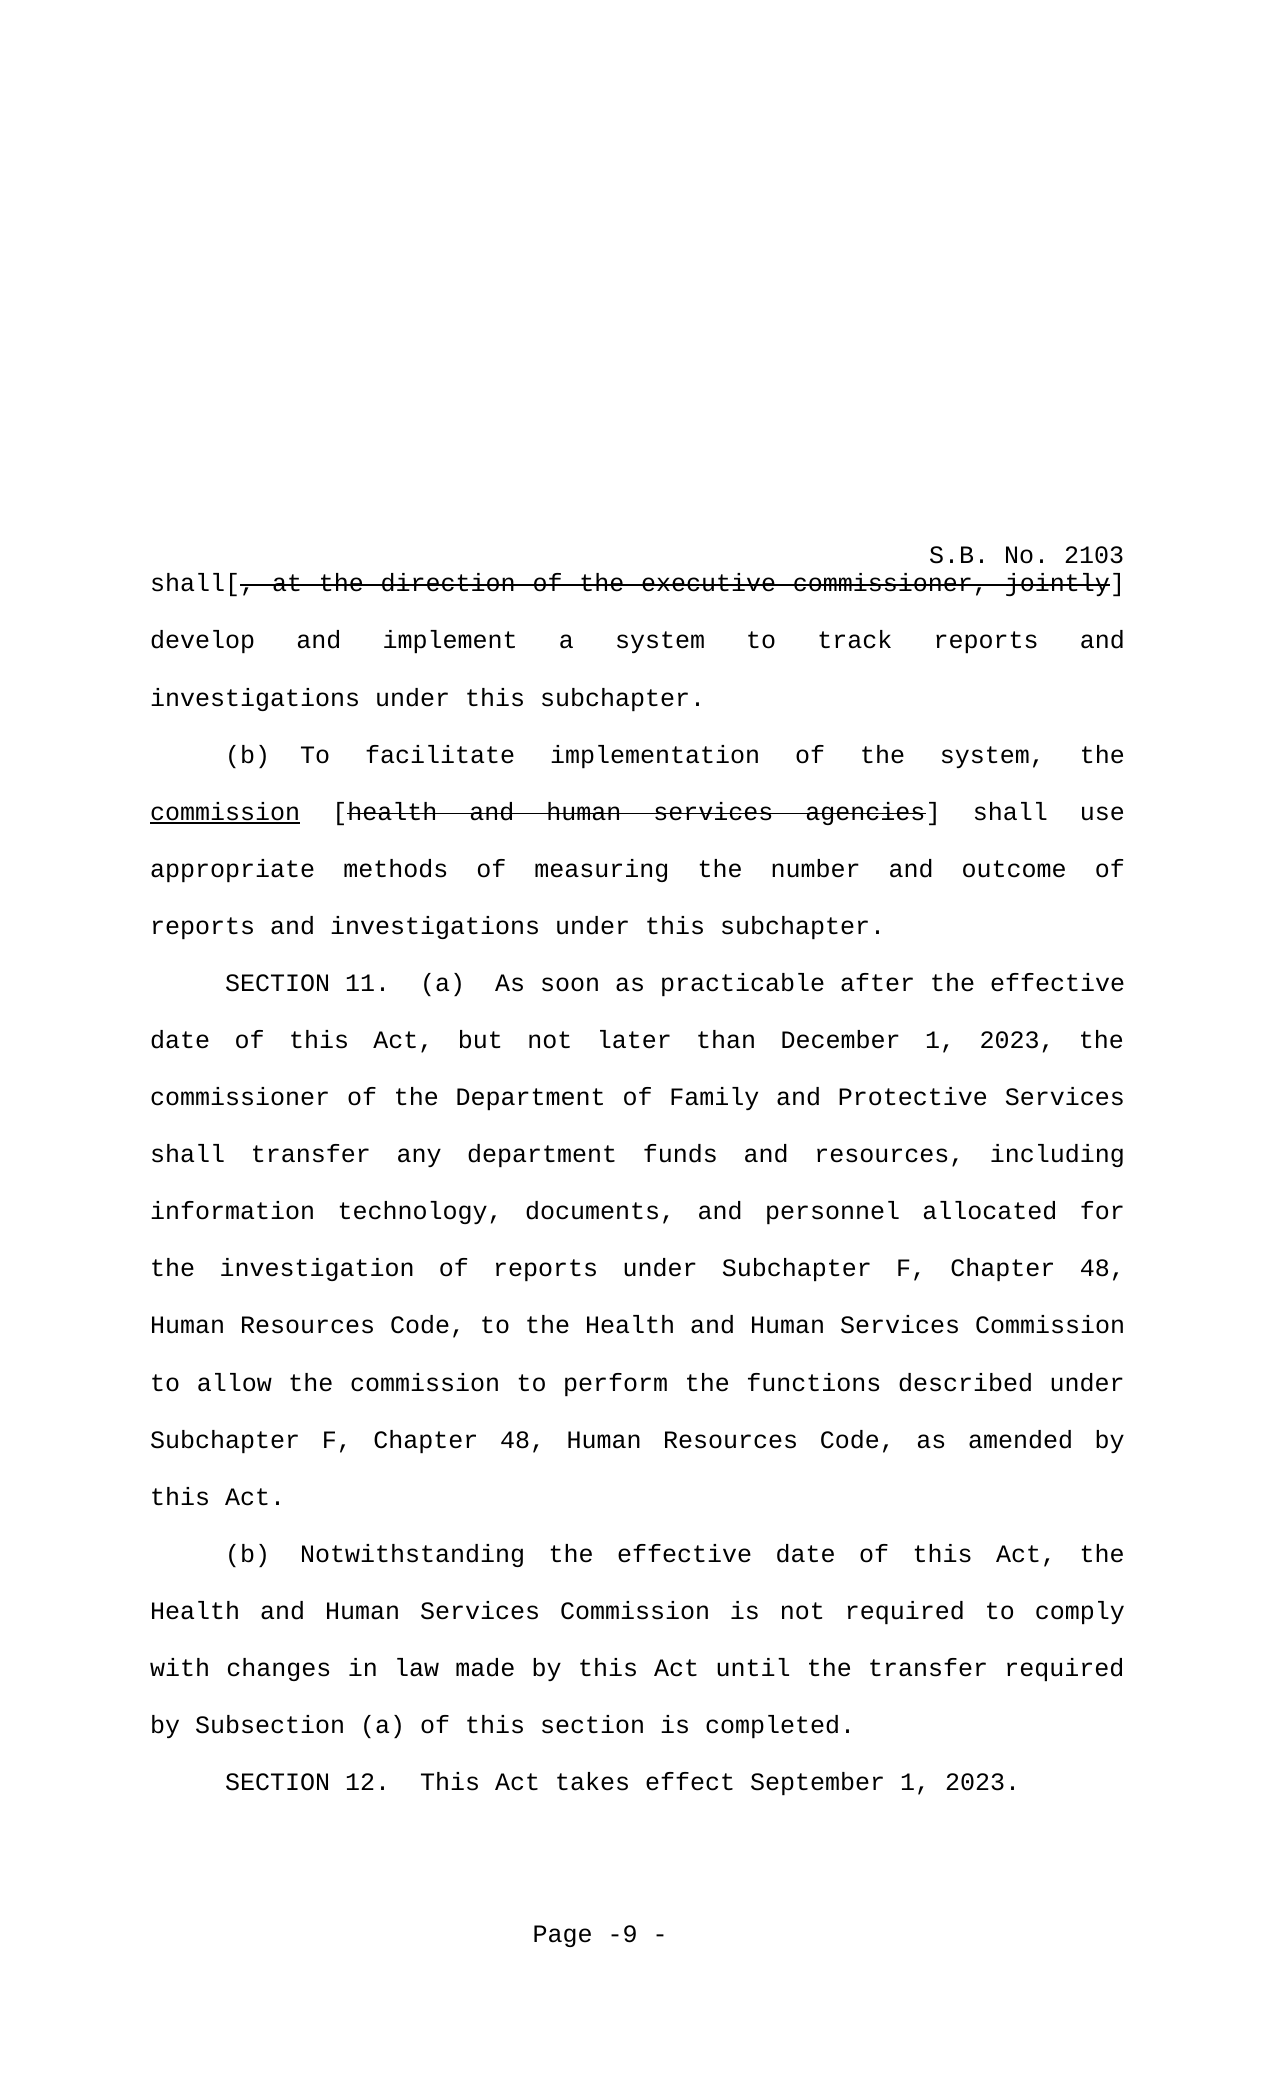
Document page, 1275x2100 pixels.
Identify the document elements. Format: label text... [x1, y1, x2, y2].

text SECTION 11. (a) As soon as practicable after the effective date of this Act, but not later than December 1, 2023, the commissioner of the Department of Family and Protective Services shall transfer any department funds and resources, including information technology, documents, and personnel allocated for the investigation of reports under Subchapter F, Chapter 48, Human Resources Code, to the Health and Human Services Commission to allow the commission to perform the functions described under Subchapter F, Chapter 48, Human Resources Code, as amended by this Act. [150, 970, 1125, 1513]
text (b) To facilitate implementation of the system, the commission [health and human services agencies] shall use appropriate methods of measuring the number and outcome of reports and investigations under this subchapter. [150, 742, 1125, 942]
text SECTION 12. This Act takes effect September 1, 2023. [150, 1769, 1125, 1798]
text (b) Notwithstanding the effective date of this Act, the Health and Human Services Commission is not required to comply with changes in law made by this Act until the transfer required by Subsection (a) of this section is completed. [150, 1541, 1125, 1741]
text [150, 571, 1125, 713]
